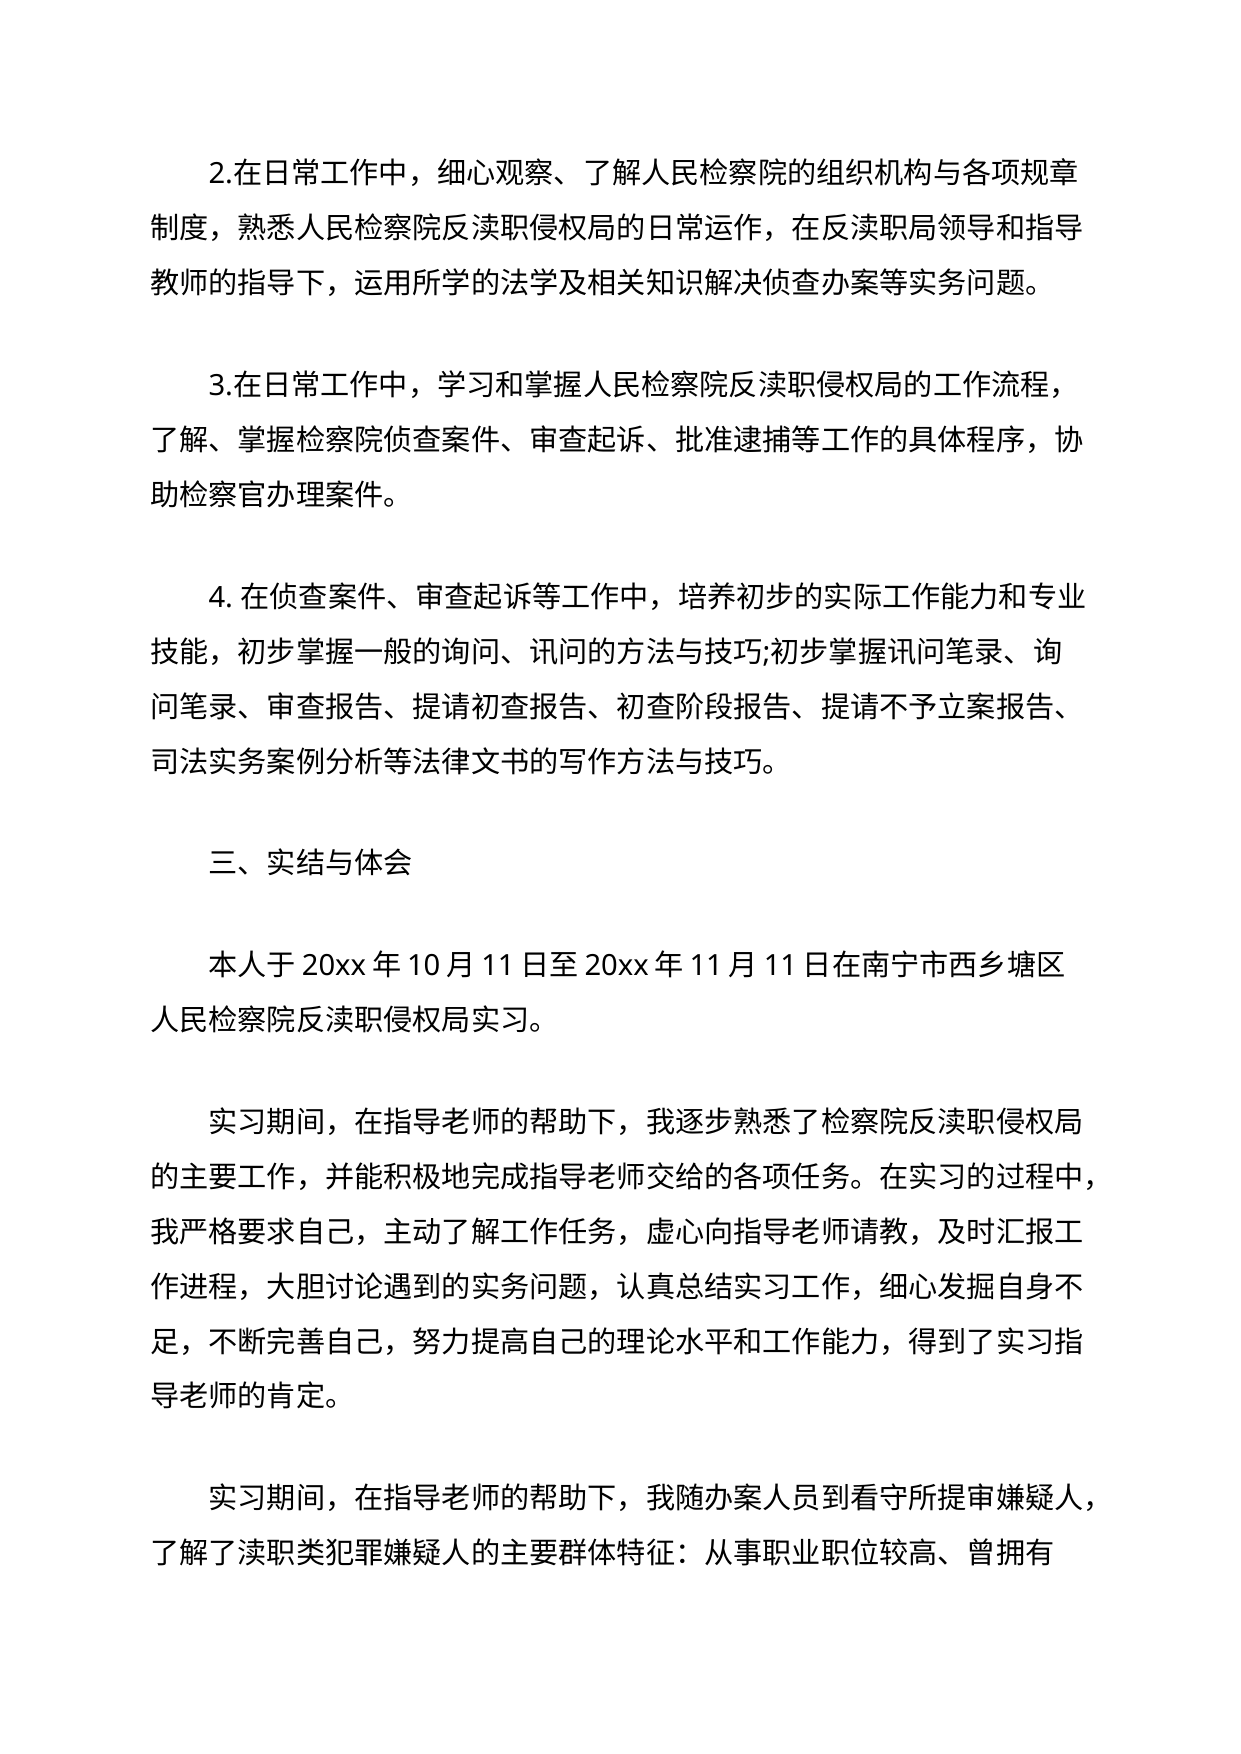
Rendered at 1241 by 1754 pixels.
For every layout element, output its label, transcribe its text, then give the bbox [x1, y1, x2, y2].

text 实习期间，在指导老师的帮助下，我逐步熟悉了检察院反渎职侵权局的主要工作，并能积极地完成指导老师交给的各项任务。在实习的过程中，我严格要求自己，主动了解工作任务，虚心向指导老师请教，及时汇报工作进程，大胆讨论遇到的实务问题，认真总结实习工作，细心发掘自身不足，不断完善自己，努力提高自己的理论水平和工作能力，得到了实习指导老师的肯定。 [150, 1098, 1090, 1415]
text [150, 1475, 1090, 1572]
text 2.在日常工作中，细心观察、了解人民检察院的组织机构与各项规章制度，熟悉人民检察院反渎职侵权局的日常运作，在反渎职局领导和指导教师的指导下，运用所学的法学及相关知识解决侦查办案等实务问题。 [150, 150, 1090, 302]
text 本人于20xx年10月11日至20xx年11月11日在南宁市西乡塘区人民检察院反渎职侵权局实习。 [150, 942, 1090, 1039]
text 三、实结与体会 [150, 840, 1090, 882]
text 4. 在侦查案件、审查起诉等工作中，培养初步的实际工作能力和专业技能，初步掌握一般的询问、讯问的方法与技巧;初步掌握讯问笔录、询问笔录、审查报告、提请初查报告、初查阶段报告、提请不予立案报告、司法实务案例分析等法律文书的写作方法与技巧。 [150, 573, 1090, 781]
text 3.在日常工作中，学习和掌握人民检察院反渎职侵权局的工作流程，了解、掌握检察院侦查案件、审查起诉、批准逮捕等工作的具体程序，协助检察官办理案件。 [150, 362, 1090, 514]
